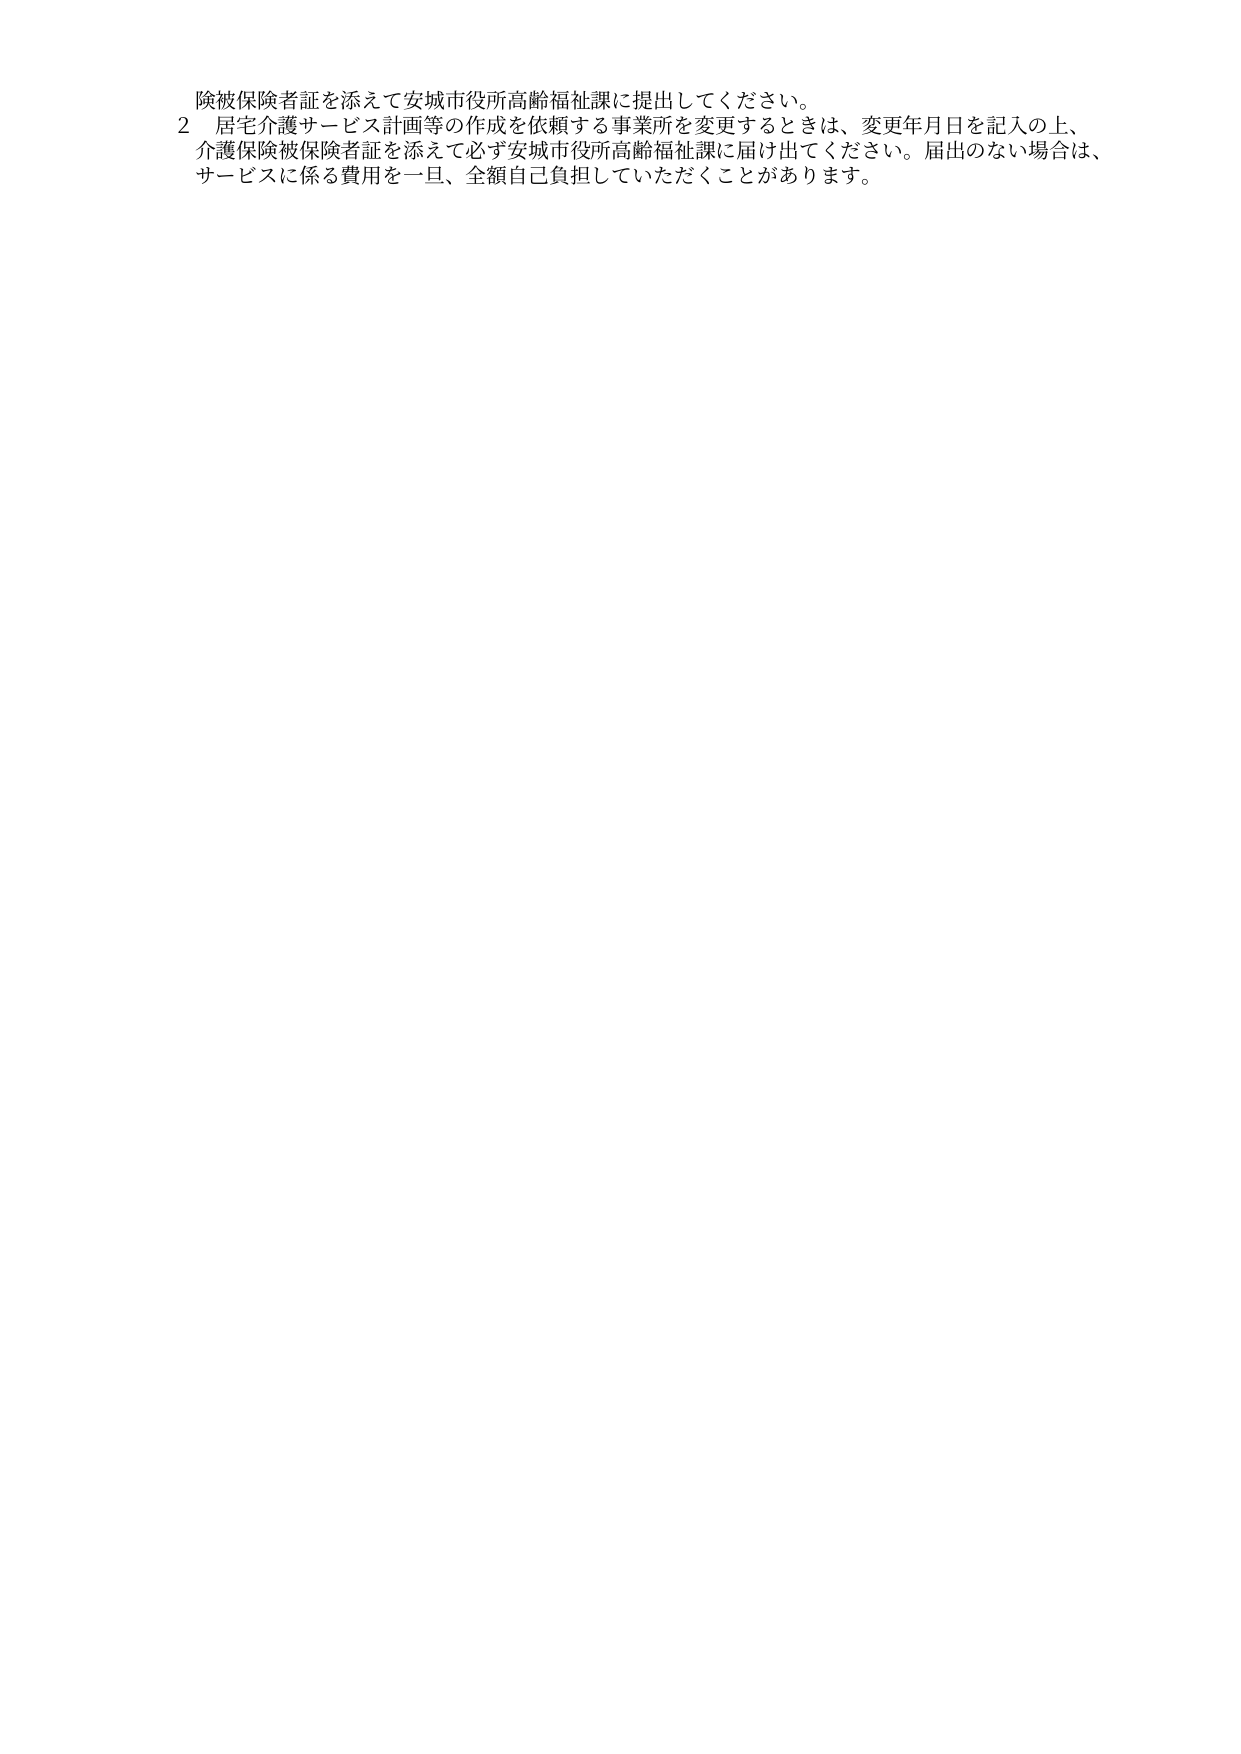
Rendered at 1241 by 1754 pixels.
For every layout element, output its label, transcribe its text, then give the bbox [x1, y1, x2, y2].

text ２ 居宅介護サービス計画等の作成を依頼する事業所を変更するときは、変更年月日を記入の上、介護保険被保険者証を添えて必ず安城市役所高齢福祉課に届け出てください。届出のない場合は、サービスに係る費用を一旦、全額自己負担していただくことがあります。 [173, 114, 1092, 189]
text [173, 89, 1092, 114]
